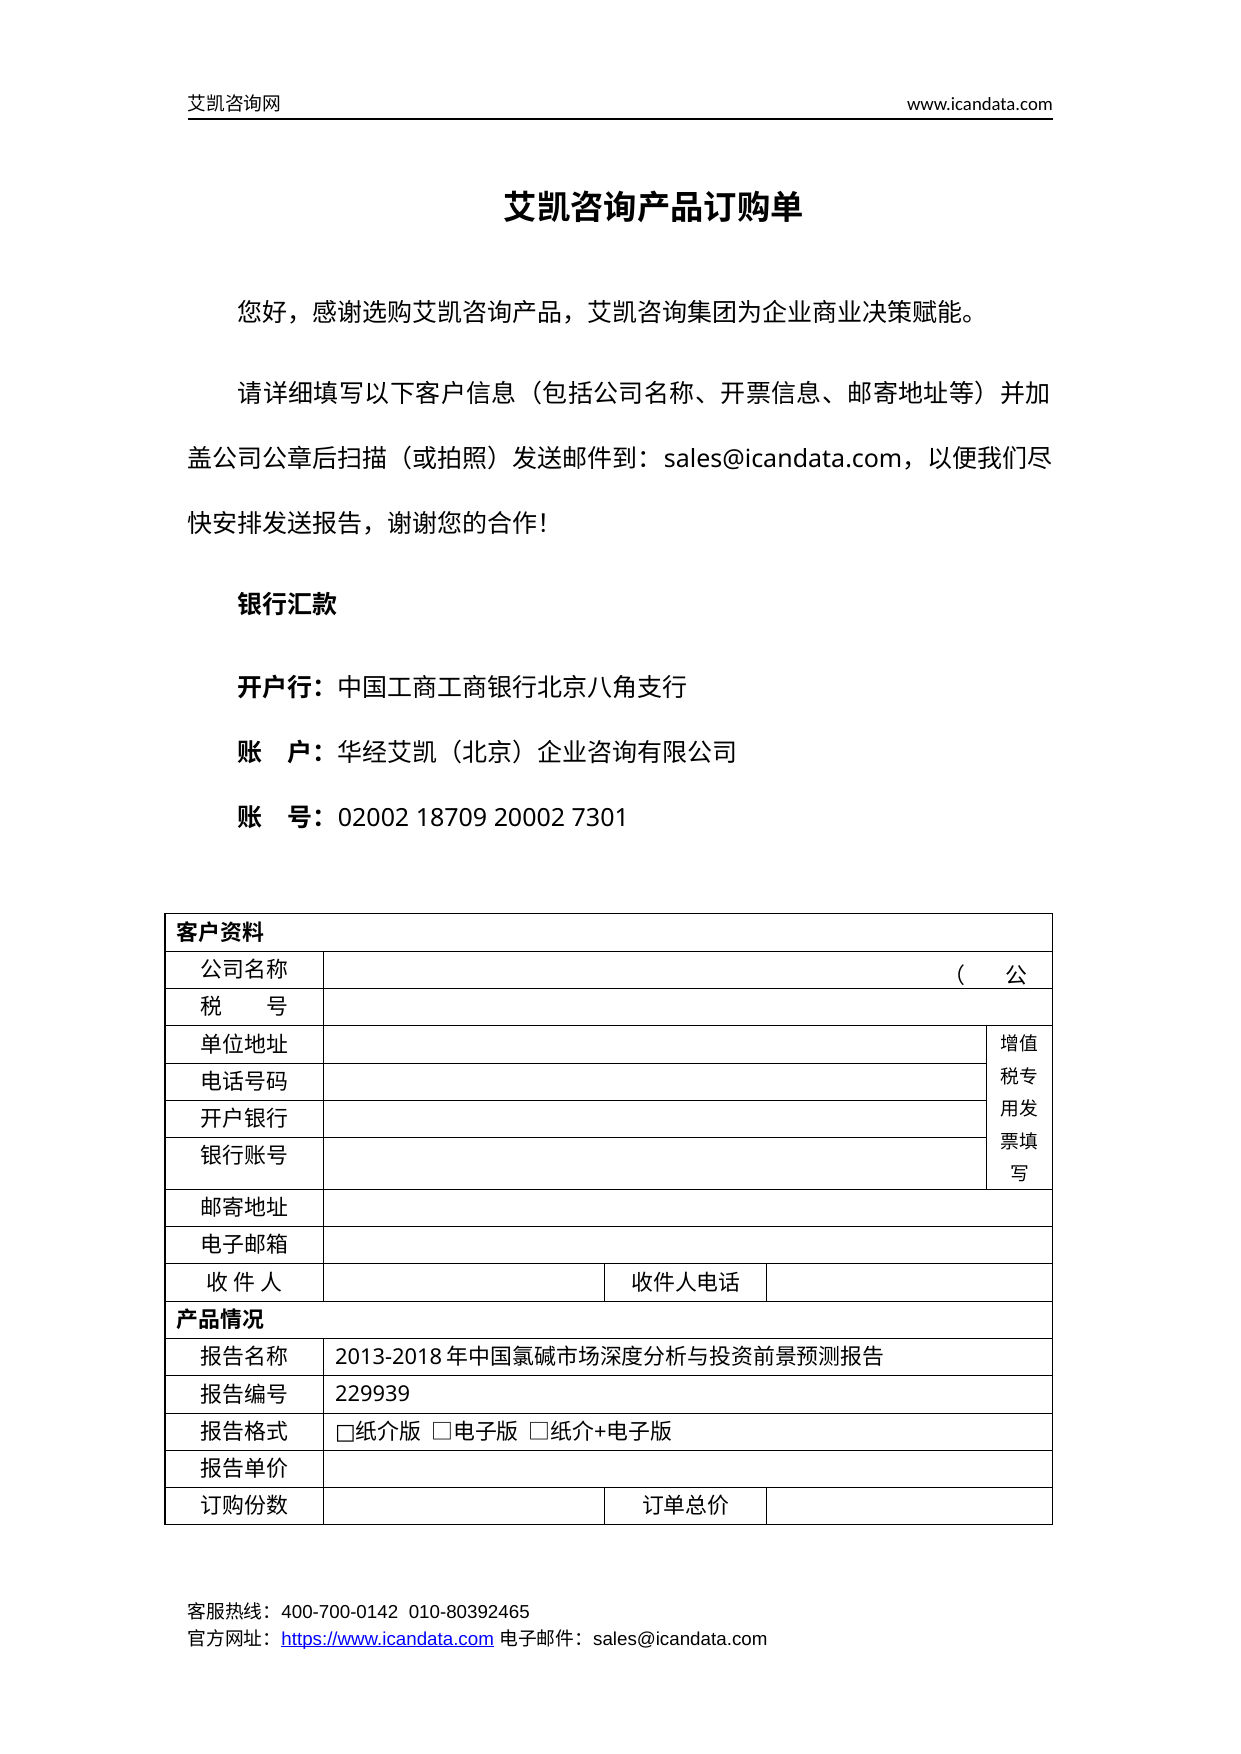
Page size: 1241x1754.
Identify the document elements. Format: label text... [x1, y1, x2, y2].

table_cell 单位地址 [166, 1026, 323, 1062]
table_cell 报告格式 [166, 1414, 323, 1450]
text 艾凯咨询产品订购单 [187, 172, 1053, 237]
text 您好，感谢选购艾凯咨询产品，艾凯咨询集团为企业商业决策赋能。 [187, 278, 1053, 343]
table_cell 税 号 [166, 989, 323, 1025]
table_cell [767, 1488, 1052, 1524]
table_cell [324, 1264, 604, 1301]
table_cell 报告单价 [166, 1451, 323, 1487]
table_cell 公司名称 [166, 952, 323, 988]
table_cell [324, 1101, 986, 1137]
table_cell 订购份数 [166, 1488, 323, 1524]
table_cell 电子邮箱 [166, 1227, 323, 1263]
table_cell [324, 989, 1052, 1025]
table_cell □纸介版 □电子版 □纸介+电子版 [324, 1414, 1052, 1450]
text 开户行：中国工商工商银行北京八角支行 [187, 653, 1053, 718]
table_cell 报告编号 [166, 1376, 323, 1412]
table_cell 电话号码 [166, 1064, 323, 1100]
table_cell [767, 1264, 1052, 1301]
table_cell 2013-2018年中国氯碱市场深度分析与投资前景预测报告 [324, 1339, 1052, 1375]
table_cell [324, 1138, 986, 1189]
text 请详细填写以下客户信息（包括公司名称、开票信息、邮寄地址等）并加盖公司公章后扫描（或拍照）发送邮件到：sales@icandata.com，以便我们尽快安排发送报告，谢谢您的合作！ [187, 359, 1053, 554]
table_cell [324, 1064, 986, 1100]
text 账 号：02002 18709 20002 7301 [187, 783, 1053, 848]
table_cell 邮寄地址 [166, 1190, 323, 1226]
table_cell [324, 1227, 1052, 1263]
table_cell [324, 1488, 604, 1524]
table_cell 增值税专用发票填写 [987, 1026, 1052, 1189]
table_cell [324, 1451, 1052, 1487]
table_cell [324, 1190, 1052, 1226]
table_cell [324, 952, 1052, 988]
table_header 客户资料 [166, 914, 1052, 951]
text 银行汇款 [187, 570, 1053, 635]
table_cell 订单总价 [605, 1488, 766, 1524]
table_cell 报告名称 [166, 1339, 323, 1375]
table_cell 开户银行 [166, 1101, 323, 1137]
table_cell 收件人电话 [605, 1264, 766, 1301]
table_cell 收 件 人 [166, 1264, 323, 1301]
table_cell 产品情况 [166, 1302, 1052, 1338]
table_cell 229939 [324, 1376, 1052, 1412]
table_cell 银行账号 [166, 1138, 323, 1189]
table_cell [324, 1026, 986, 1062]
text 账 户：华经艾凯（北京）企业咨询有限公司 [187, 718, 1053, 783]
